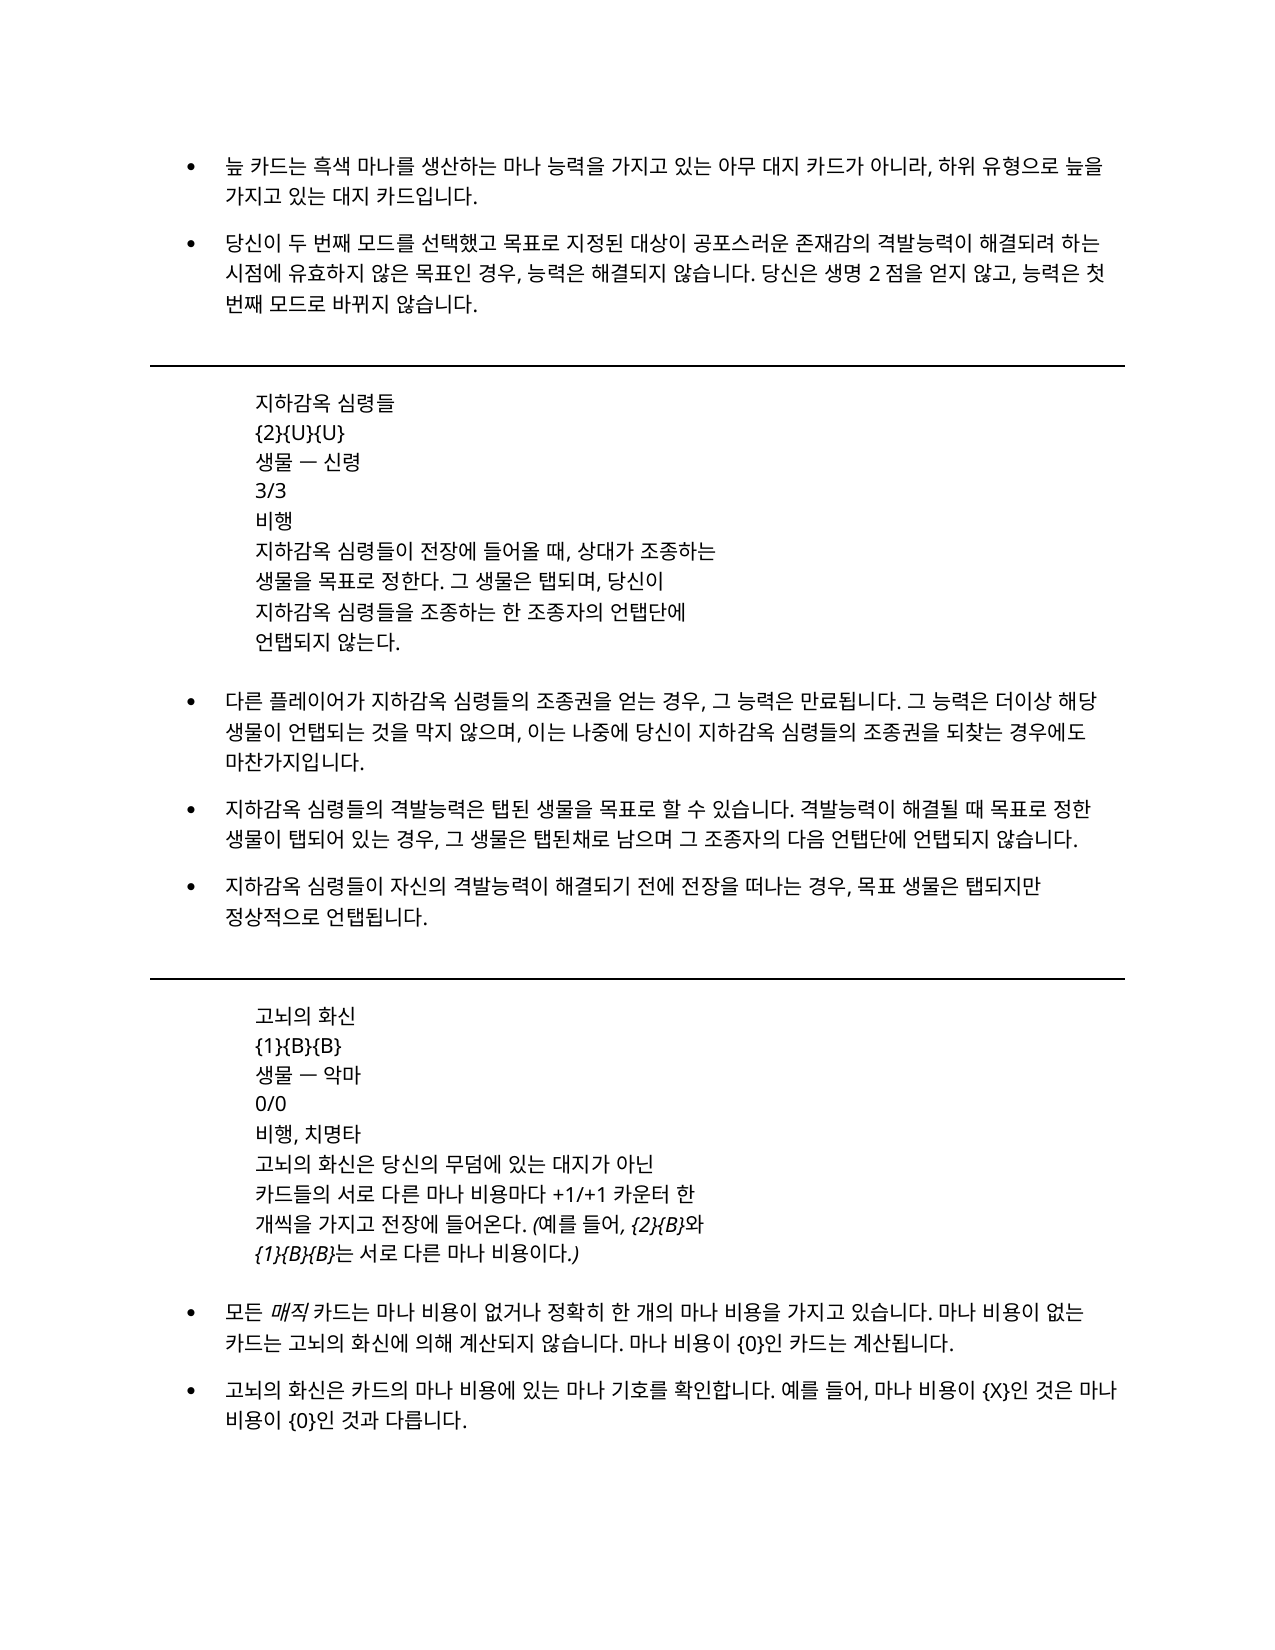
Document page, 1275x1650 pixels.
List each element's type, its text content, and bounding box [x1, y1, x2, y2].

list 당신이 두 번째 모드를 선택했고 목표로 지정된 대상이 공포스러운 존재감의 격발능력이 해결되려 하는 시점에 유효하지 않은 목표인 경우, 능력은 해결되지 않습니다. 당신은 생명 2점을 얻지 않고, 능력은 첫 번째 모드로 바뀌지 않습니다. [187, 227, 1125, 318]
text 고뇌의 화신 {1}{B}{B} 생물 — 악마 0/0 비행, 치명타 고뇌의 화신은 당신의 무덤에 있는 대지가 아닌 카드들의 서로 다른 마나 비용마다 +1/+1 카운터 한 개씩을 가지고 전장에 들어온다. (예를 들어, {2}{B}와 {1}{B}{B}는 서로 다른 마나 비용이다.) [255, 1001, 735, 1267]
list 늪 카드는 흑색 마나를 생산하는 마나 능력을 가지고 있는 아무 대지 카드가 아니라, 하위 유형으로 늪을 가지고 있는 대지 카드입니다. [187, 150, 1125, 211]
list 지하감옥 심령들의 격발능력은 탭된 생물을 목표로 할 수 있습니다. 격발능력이 해결될 때 목표로 정한 생물이 탭되어 있는 경우, 그 생물은 탭된채로 남으며 그 조종자의 다음 언탭단에 언탭되지 않습니다. [187, 793, 1125, 854]
list 고뇌의 화신은 카드의 마나 비용에 있는 마나 기호를 확인합니다. 예를 들어, 마나 비용이 {X}인 것은 마나 비용이 {0}인 것과 다릅니다. [187, 1374, 1125, 1434]
list 지하감옥 심령들이 자신의 격발능력이 해결되기 전에 전장을 떠나는 경우, 목표 생물은 탭되지만 정상적으로 언탭됩니다. [187, 870, 1125, 931]
list 다른 플레이어가 지하감옥 심령들의 조종권을 얻는 경우, 그 능력은 만료됩니다. 그 능력은 더이상 해당 생물이 언탭되는 것을 막지 않으며, 이는 나중에 당신이 지하감옥 심령들의 조종권을 되찾는 경우에도 마찬가지입니다. [187, 686, 1125, 776]
list 모든 매직 카드는 마나 비용이 없거나 정확히 한 개의 마나 비용을 가지고 있습니다. 마나 비용이 없는 카드는 고뇌의 화신에 의해 계산되지 않습니다. 마나 비용이 {0}인 카드는 계산됩니다. [187, 1297, 1125, 1357]
text 지하감옥 심령들 {2}{U}{U} 생물 — 신령 3/3 비행 지하감옥 심령들이 전장에 들어올 때, 상대가 조종하는 생물을 목표로 정한다. 그 생물은 탭되며, 당신이 지하감옥 심령들을 조종하는 한 조종자의 언탭단에 언탭되지 않는다. [255, 388, 735, 656]
